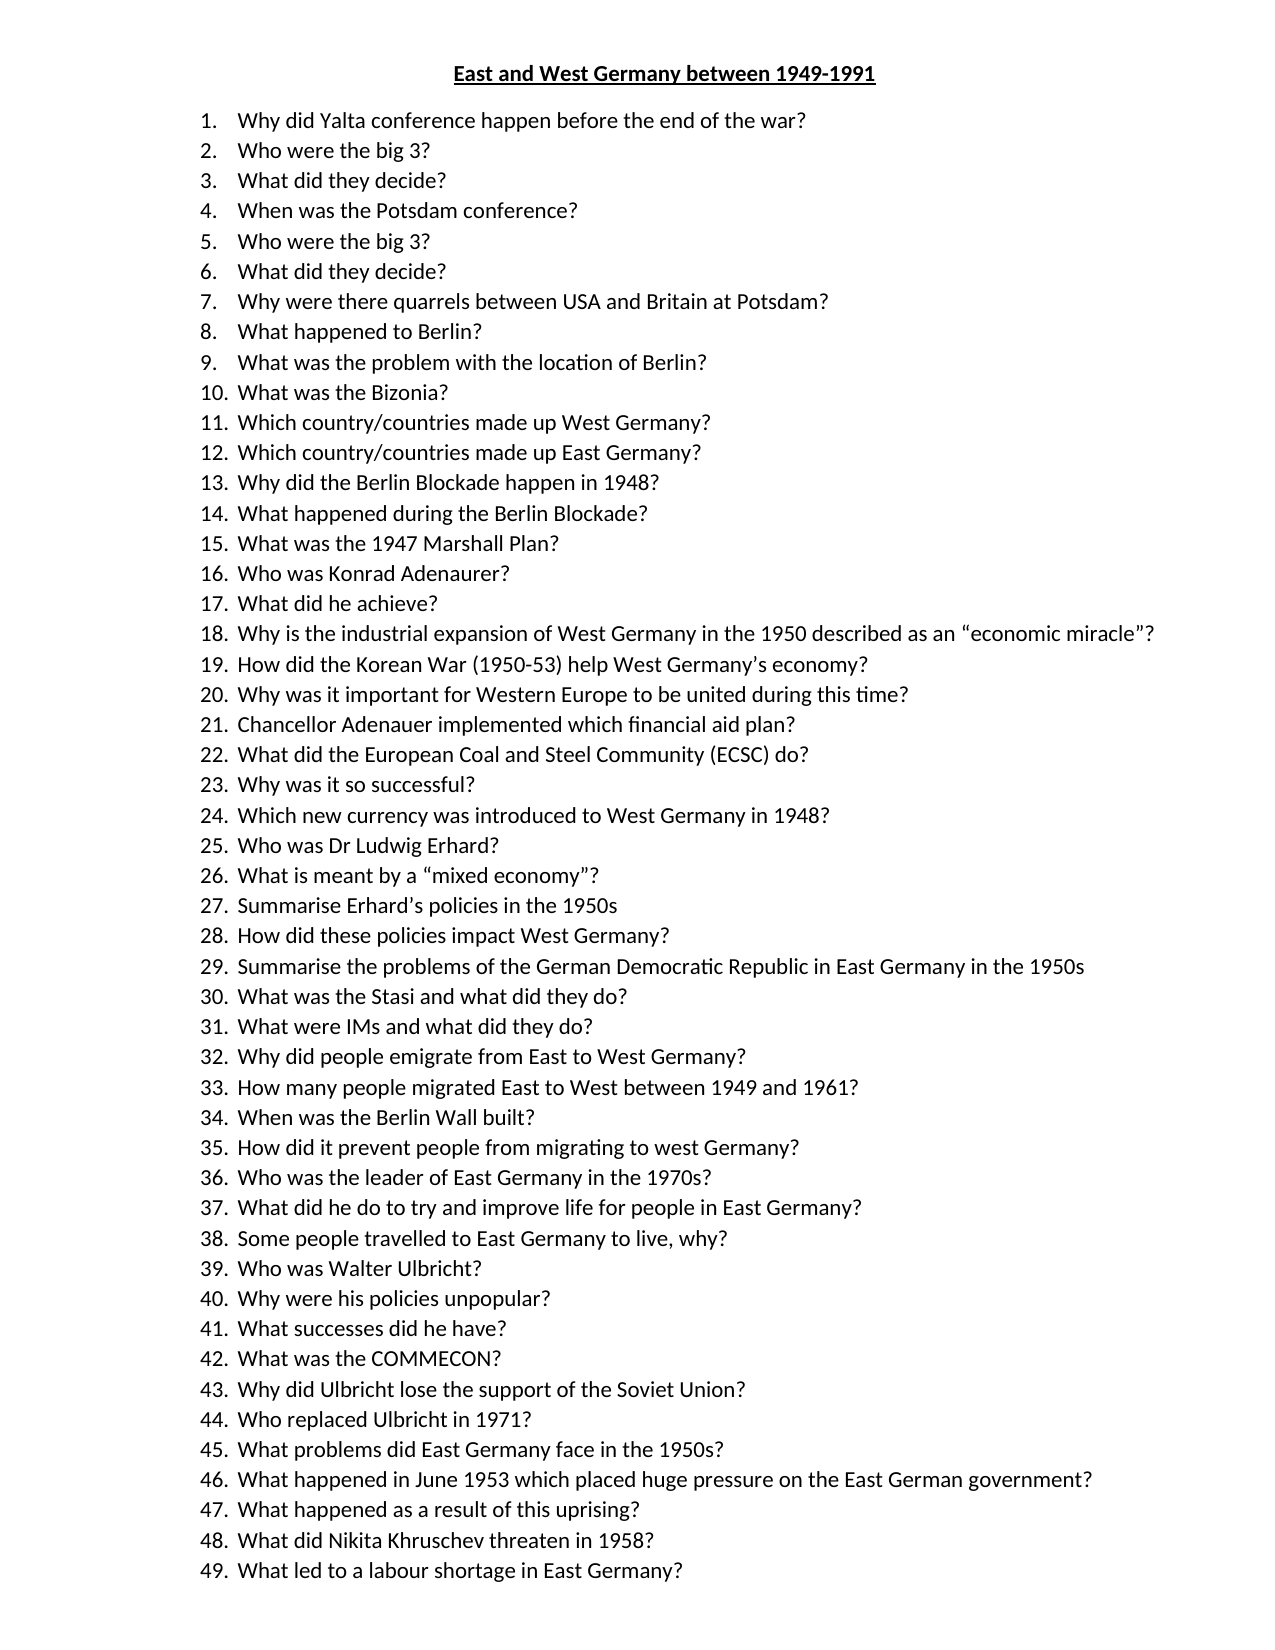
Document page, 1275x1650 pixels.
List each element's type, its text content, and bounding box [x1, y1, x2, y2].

list Why did Ulbricht lose the support of the Soviet Union? [200, 1375, 1167, 1403]
list What did he do to try and improve life for people in East Germany? [200, 1193, 1167, 1221]
list Who was Konrad Adenaurer? [200, 559, 1167, 587]
list Why is the industrial expansion of West Germany in the 1950 described as an “economic miracle”? [200, 619, 1167, 647]
list What happened in June 1953 which placed huge pressure on the East German government? [200, 1465, 1167, 1493]
list Who were the big 3? [200, 227, 1167, 255]
list How many people migrated East to West between 1949 and 1961? [200, 1073, 1167, 1101]
list What was the COMMECON? [200, 1344, 1167, 1372]
list Chancellor Adenauer implemented which financial aid plan? [200, 710, 1167, 738]
list What did he achieve? [200, 589, 1167, 617]
list How did it prevent people from migrating to west Germany? [200, 1133, 1167, 1161]
list What was the problem with the location of Berlin? [200, 348, 1167, 376]
list Why were there quarrels between USA and Britain at Potsdam? [200, 287, 1167, 315]
list How did these policies impact West Germany? [200, 922, 1167, 949]
list When was the Berlin Wall built? [200, 1103, 1167, 1131]
list Why were his policies unpopular? [200, 1284, 1167, 1312]
list Why did people emigrate from East to West Germany? [200, 1042, 1167, 1070]
list What did they decide? [200, 166, 1167, 194]
list Which country/countries made up East Germany? [200, 438, 1167, 466]
list What successes did he have? [200, 1314, 1167, 1342]
list What was the Bizonia? [200, 378, 1167, 406]
list What led to a labour shortage in East Germany? [200, 1556, 1167, 1584]
list What was the 1947 Marshall Plan? [200, 529, 1167, 557]
list What did Nikita Khruschev threaten in 1958? [200, 1526, 1167, 1554]
list What happened to Berlin? [200, 317, 1167, 345]
list Which new currency was introduced to West Germany in 1948? [200, 801, 1167, 829]
list Who was Dr Ludwig Erhard? [200, 831, 1167, 859]
list How did the Korean War (1950-53) help West Germany’s economy? [200, 650, 1167, 678]
list When was the Potsdam conference? [200, 197, 1167, 224]
list Why did the Berlin Blockade happen in 1948? [200, 468, 1167, 496]
list Some people travelled to East Germany to live, why? [200, 1224, 1167, 1252]
list What happened during the Berlin Blockade? [200, 499, 1167, 527]
list What happened as a result of this uprising? [200, 1496, 1167, 1523]
list Who were the big 3? [200, 136, 1167, 164]
list What was the Stasi and what did they do? [200, 982, 1167, 1010]
list What is meant by a “mixed economy”? [200, 861, 1167, 889]
list Why was it so successful? [200, 771, 1167, 798]
list Why was it important for Western Europe to be united during this time? [200, 680, 1167, 708]
list Summarise the problems of the German Democratic Republic in East Germany in the 1950s [200, 952, 1167, 980]
list What did they decide? [200, 257, 1167, 285]
list Who was Walter Ulbricht? [200, 1254, 1167, 1282]
list Why did Yalta conference happen before the end of the war? [200, 106, 1167, 134]
list Which country/countries made up West Germany? [200, 408, 1167, 436]
list Who was the leader of East Germany in the 1970s? [200, 1163, 1167, 1191]
text East and West Germany between 1949-1991 [162, 59, 1167, 87]
list What were IMs and what did they do? [200, 1012, 1167, 1040]
list What did the European Coal and Steel Community (ECSC) do? [200, 740, 1167, 768]
list What problems did East Germany face in the 1950s? [200, 1435, 1167, 1463]
list Summarise Erhard’s policies in the 1950s [200, 891, 1167, 919]
list Who replaced Ulbricht in 1971? [200, 1405, 1167, 1433]
